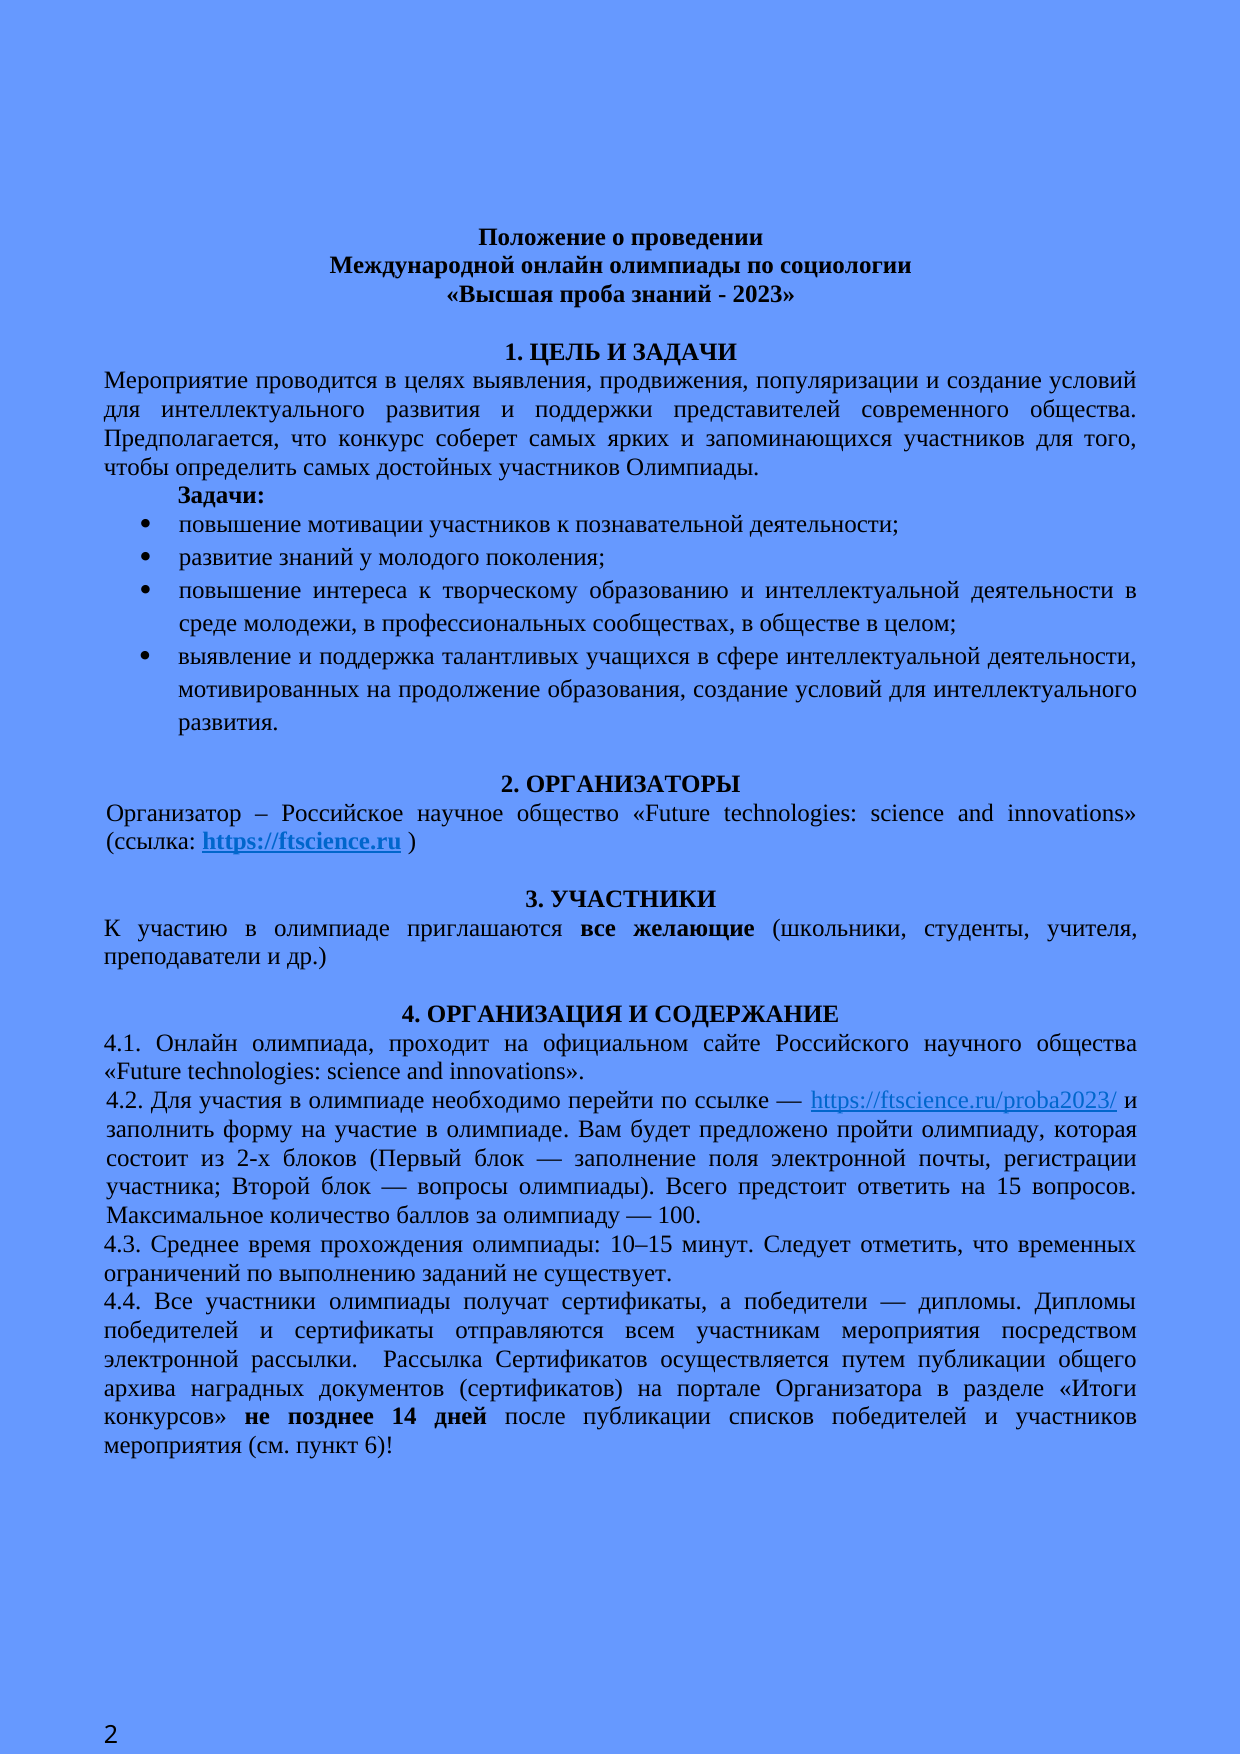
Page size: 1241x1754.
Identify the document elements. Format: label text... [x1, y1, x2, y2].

list 4.4. Все участники олимпиады получат сертификаты, а победители — дипломы. Дипломы победителей и сертификаты отправляются всем участникам мероприятия посредством электронной рассылки. Рассылка Сертификатов осуществляется путем публикации общего архива наградных документов (сертификатов) на портале Организатора в разделе «Итоги конкурсов» не позднее 14 дней после публикации списков победителей и участников мероприятия (см. пункт 6)! [103, 1286, 1138, 1459]
text Мероприятие проводится в целях выявления, продвижения, популяризации и создание условий для интеллектуального развития и поддержки представителей современного общества. Предполагается, что конкурс соберет самых ярких и запоминающихся участников для того, чтобы определить самых достойных участников Олимпиады. [103, 365, 1138, 480]
list 4. ОРГАНИЗАЦИЯ И СОДЕРЖАНИЕ [103, 999, 1138, 1028]
text Организатор – Российское научное общество «Future technologies: science and innovations» (ссылка: https://ftscience.ru ) [106, 798, 1138, 855]
list повышение мотивации участников к познавательной деятельности; [141, 509, 1138, 538]
list 4.3. Среднее время прохождения олимпиады: 10–15 минут. Следует отметить, что временных ограничений по выполнению заданий не существует. [103, 1229, 1138, 1286]
list 2. ОРГАНИЗАТОРЫ [103, 769, 1138, 798]
text Задачи: [74, 480, 1138, 509]
list выявление и поддержка талантливых учащихся в сфере интеллектуальной деятельности, мотивированных на продолжение образования, создание условий для интеллектуального развития. [141, 641, 1138, 736]
list 4.2. Для участия в олимпиаде необходимо перейти по ссылке — https://ftscience.ru/proba2023/ и заполнить форму на участие в олимпиаде. Вам будет предложено пройти олимпиаду, которая состоит из 2-х блоков (Первый блок — заполнение поля электронной почты, регистрации участника; Второй блок — вопросы олимпиады). Всего предстоит ответить на 15 вопросов. Максимальное количество баллов за олимпиаду — 100. [106, 1085, 1138, 1229]
text «Высшая проба знаний - 2023» [103, 279, 1138, 308]
list повышение интереса к творческому образованию и интеллектуальной деятельности в среде молодежи, в профессиональных сообществах, в обществе в целом; [141, 575, 1138, 637]
text Международной онлайн олимпиады по социологии [103, 250, 1138, 279]
text Положение о проведении [103, 222, 1138, 250]
list развитие знаний у молодого поколения; [141, 542, 1138, 571]
list К участию в олимпиаде приглашаются все желающие (школьники, студенты, учителя, преподаватели и др.) [103, 913, 1138, 970]
text 1. ЦЕЛЬ И ЗАДАЧИ [103, 337, 1138, 365]
list 4.1. Онлайн олимпиада, проходит на официальном сайте Российского научного общества «Future technologies: science and innovations». [103, 1028, 1138, 1085]
list 3. УЧАСТНИКИ [103, 884, 1138, 913]
